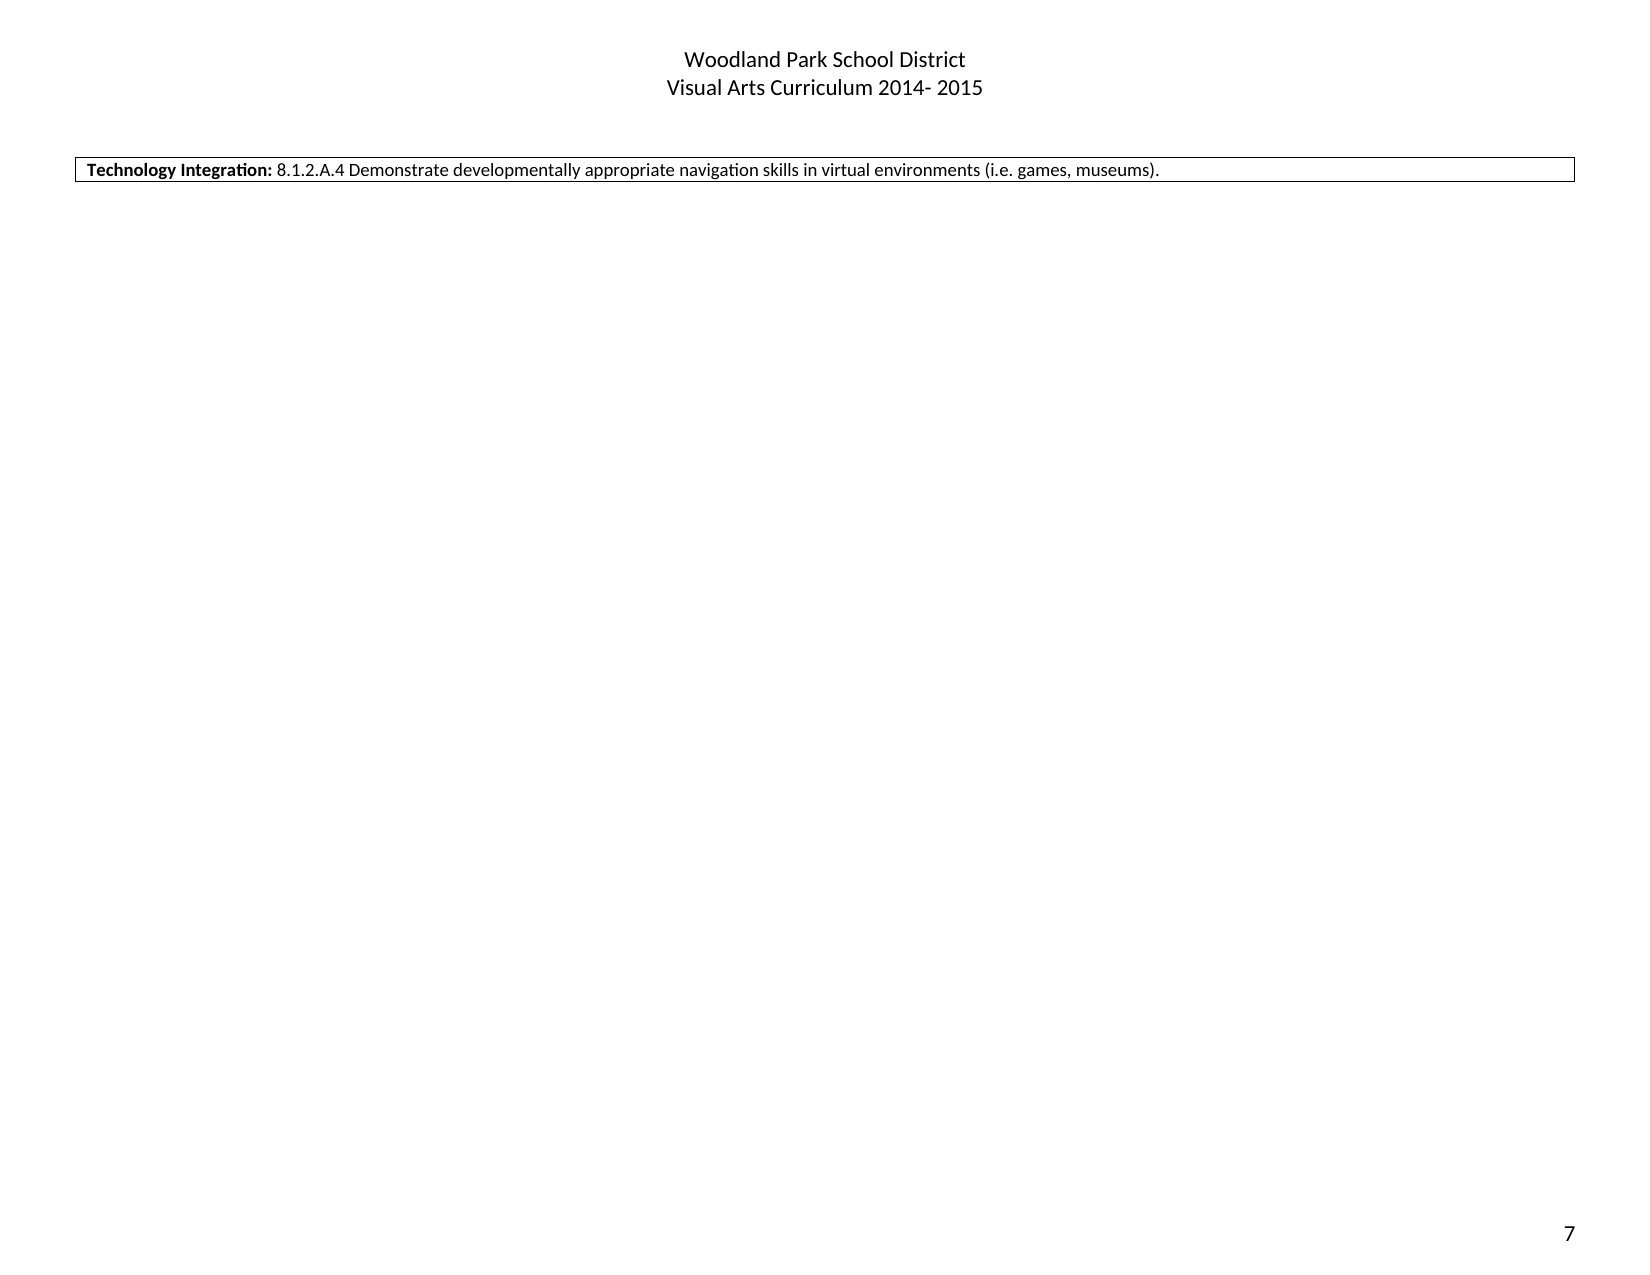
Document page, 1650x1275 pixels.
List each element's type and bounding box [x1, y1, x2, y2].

table_cell [76, 158, 1574, 181]
